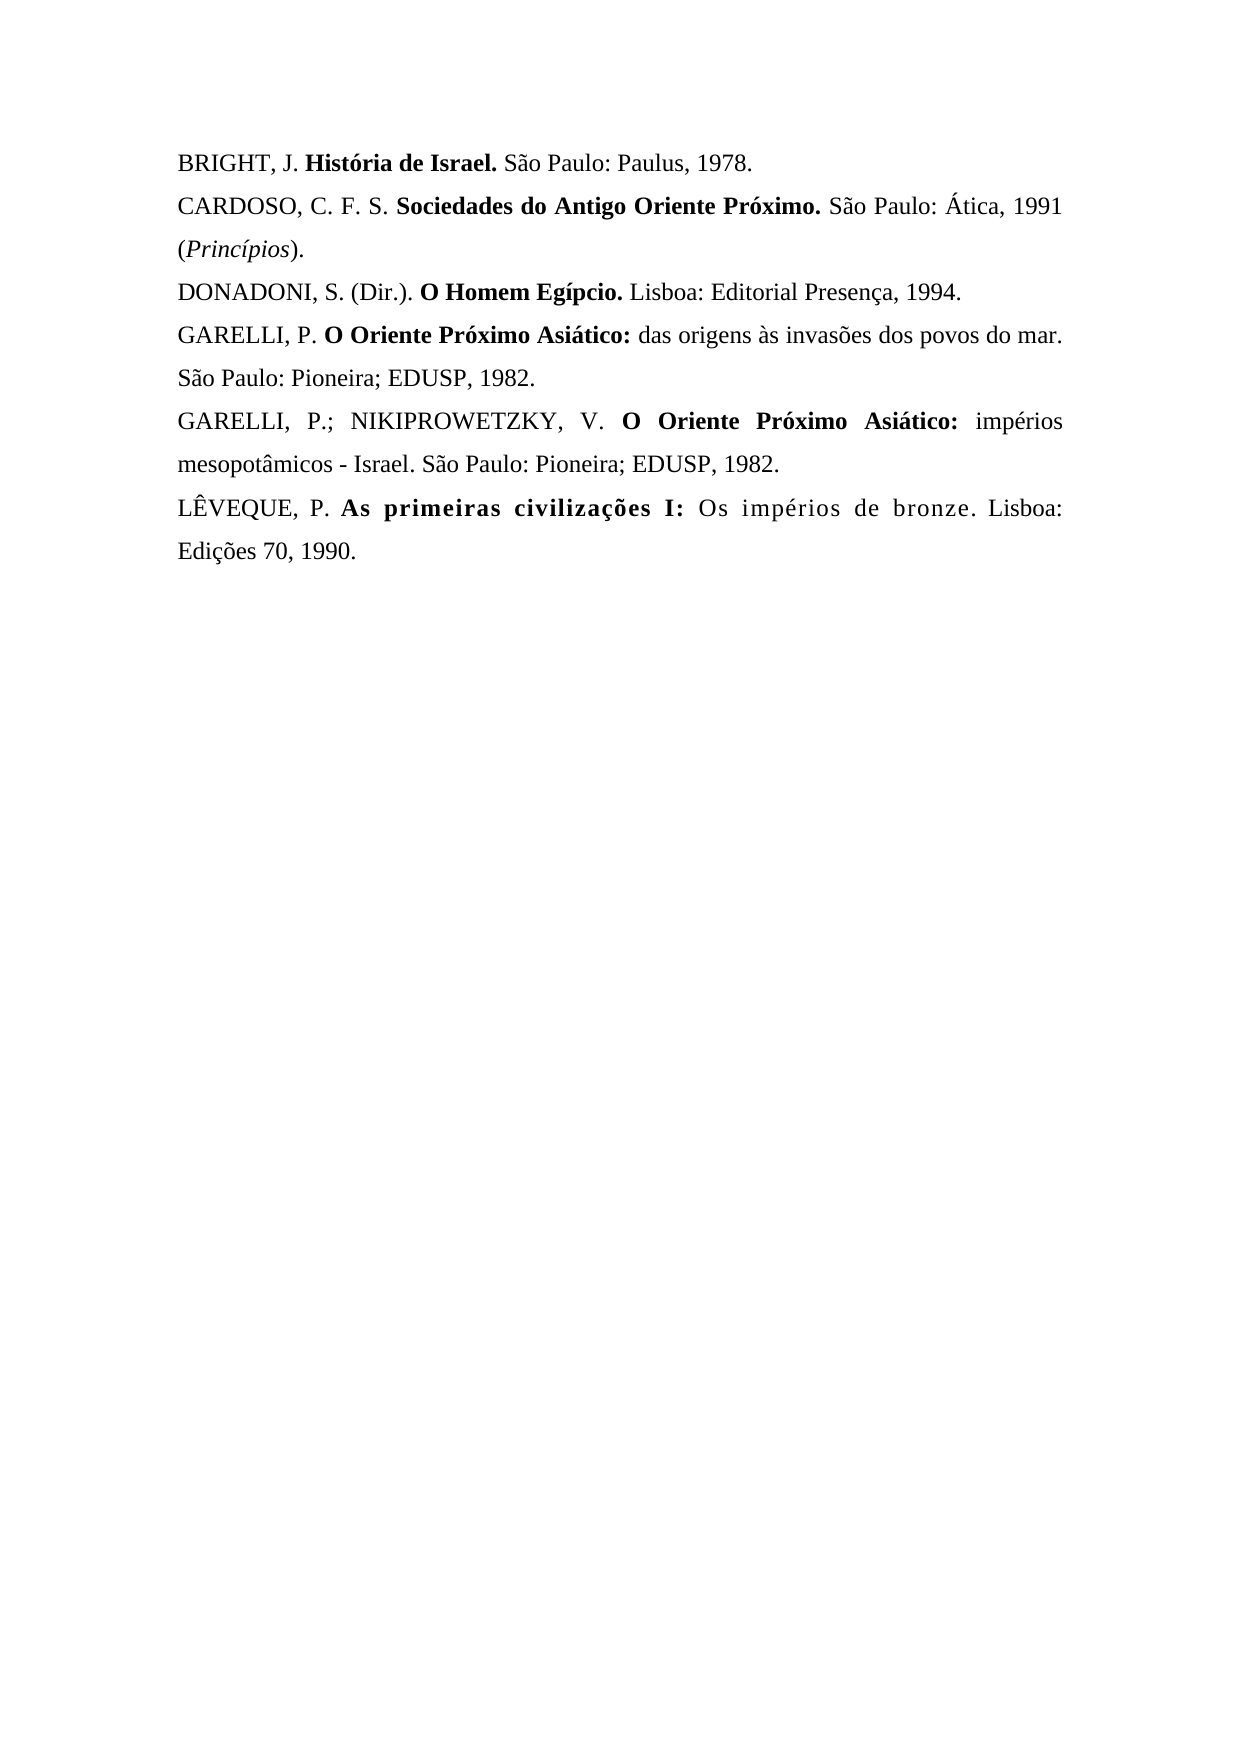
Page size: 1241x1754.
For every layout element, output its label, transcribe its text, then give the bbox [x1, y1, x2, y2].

text BRIGHT, J. História de Israel. São Paulo: Paulus, 1978. [177, 148, 1063, 176]
text CARDOSO, C. F. S. Sociedades do Antigo Oriente Próximo. São Paulo: Ática, 1991 (Princípios). [177, 191, 1063, 263]
text DONADONI, S. (Dir.). O Homem Egípcio. Lisboa: Editorial Presença, 1994. [177, 277, 1063, 306]
text GARELLI, P. O Oriente Próximo Asiático: das origens às invasões dos povos do mar. São Paulo: Pioneira; EDUSP, 1982. [177, 320, 1063, 392]
list LÊVEQUE, P. As primeiras civilizações I: Os impérios de bronze. Lisboa: Edições 70, 1990. [177, 493, 1063, 564]
text GARELLI, P.; NIKIPROWETZKY, V. O Oriente Próximo Asiático: impérios mesopotâmicos - Israel. São Paulo: Pioneira; EDUSP, 1982. [177, 406, 1063, 478]
